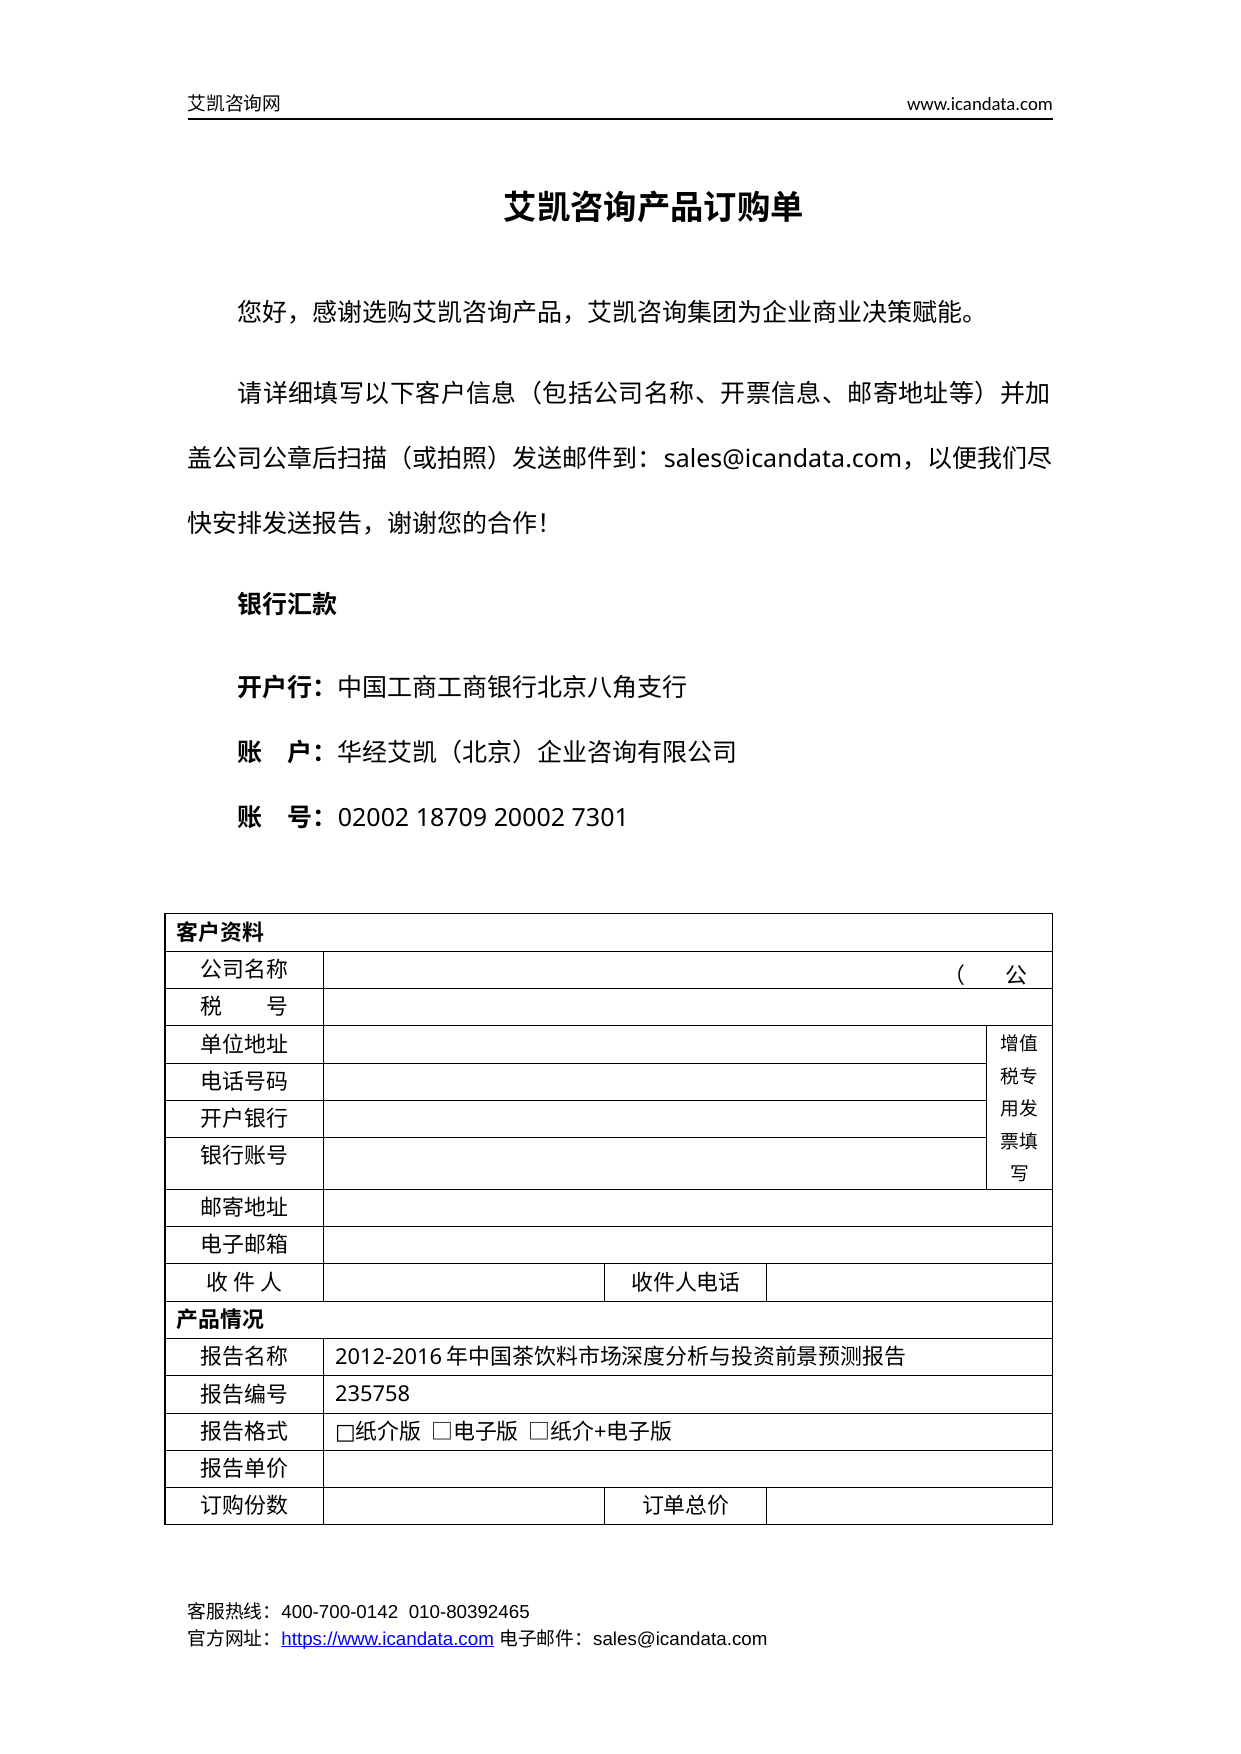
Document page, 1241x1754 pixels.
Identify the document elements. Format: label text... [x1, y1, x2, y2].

table_cell [324, 1227, 1052, 1263]
table_cell □纸介版 □电子版 □纸介+电子版 [324, 1414, 1052, 1450]
table_cell 报告名称 [166, 1339, 323, 1375]
table_cell 银行账号 [166, 1138, 323, 1189]
table_cell 2012-2016年中国茶饮料市场深度分析与投资前景预测报告 [324, 1339, 1052, 1375]
table_cell 报告编号 [166, 1376, 323, 1412]
table_cell [324, 1264, 604, 1301]
table_cell 235758 [324, 1376, 1052, 1412]
table_cell 电话号码 [166, 1064, 323, 1100]
table_cell 订单总价 [605, 1488, 766, 1524]
table_cell [324, 1026, 986, 1062]
table_cell 产品情况 [166, 1302, 1052, 1338]
table_header 客户资料 [166, 914, 1052, 951]
text 账 户：华经艾凯（北京）企业咨询有限公司 [187, 718, 1053, 783]
table_cell 电子邮箱 [166, 1227, 323, 1263]
table_cell 增值税专用发票填写 [987, 1026, 1052, 1189]
table_cell [324, 1190, 1052, 1226]
table_cell 单位地址 [166, 1026, 323, 1062]
table_cell 收件人电话 [605, 1264, 766, 1301]
table_cell 订购份数 [166, 1488, 323, 1524]
table_cell 报告单价 [166, 1451, 323, 1487]
table_cell [324, 1101, 986, 1137]
text 账 号：02002 18709 20002 7301 [187, 783, 1053, 848]
text 请详细填写以下客户信息（包括公司名称、开票信息、邮寄地址等）并加盖公司公章后扫描（或拍照）发送邮件到：sales@icandata.com，以便我们尽快安排发送报告，谢谢您的合作！ [187, 359, 1053, 554]
table_cell [324, 1138, 986, 1189]
table_cell [767, 1264, 1052, 1301]
text 银行汇款 [187, 570, 1053, 635]
text 艾凯咨询产品订购单 [187, 172, 1053, 237]
table_cell 开户银行 [166, 1101, 323, 1137]
text 您好，感谢选购艾凯咨询产品，艾凯咨询集团为企业商业决策赋能。 [187, 278, 1053, 343]
table_cell 税 号 [166, 989, 323, 1025]
table_cell [767, 1488, 1052, 1524]
table_cell [324, 1488, 604, 1524]
table_cell 报告格式 [166, 1414, 323, 1450]
table_cell [324, 1064, 986, 1100]
table_cell 邮寄地址 [166, 1190, 323, 1226]
table_cell 收 件 人 [166, 1264, 323, 1301]
table_cell [324, 989, 1052, 1025]
table_cell [324, 952, 1052, 988]
text 开户行：中国工商工商银行北京八角支行 [187, 653, 1053, 718]
table_cell [324, 1451, 1052, 1487]
table_cell 公司名称 [166, 952, 323, 988]
